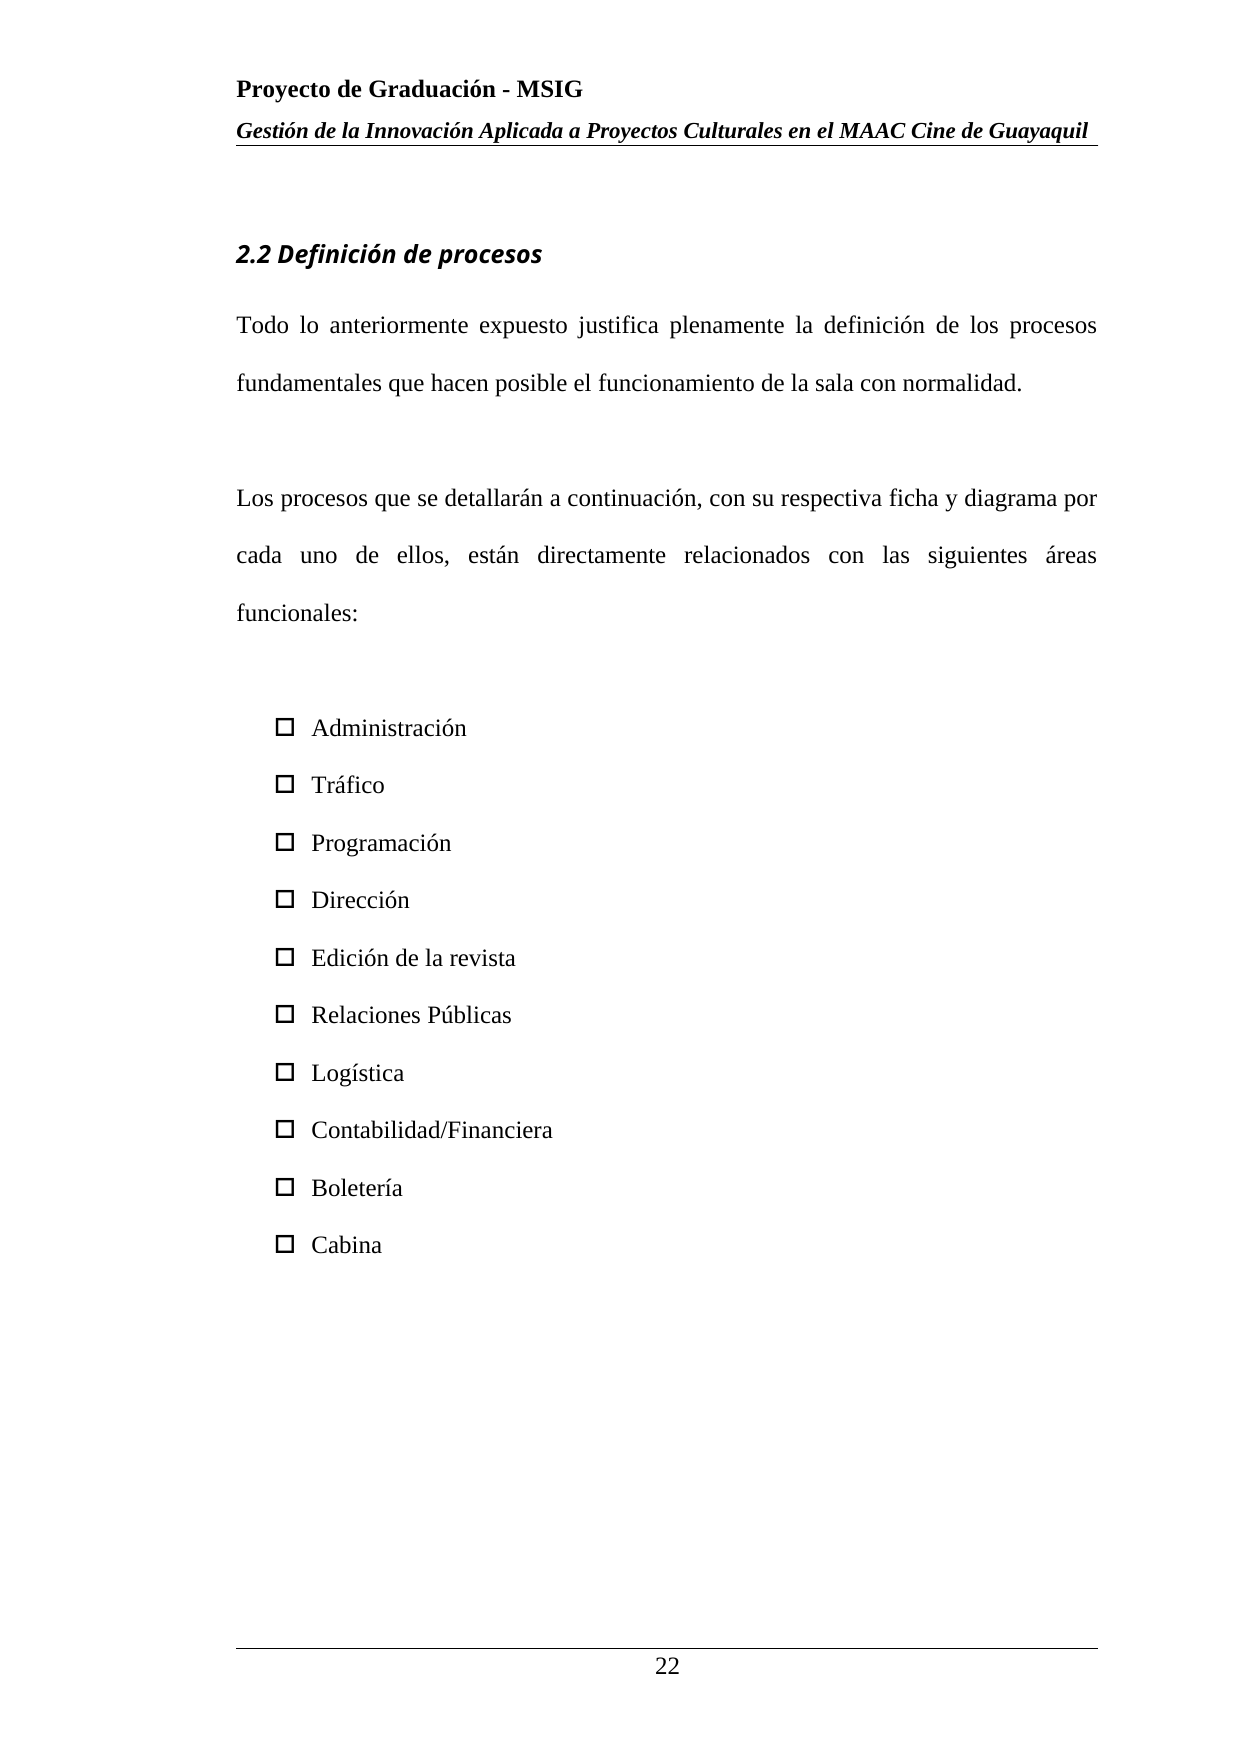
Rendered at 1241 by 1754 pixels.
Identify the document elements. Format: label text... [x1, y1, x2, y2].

list Edición de la revista [274, 943, 1098, 972]
list Boletería [274, 1173, 1098, 1202]
list Cabina [274, 1231, 1098, 1259]
list Dirección [274, 886, 1098, 914]
text Los procesos que se detallarán a continuación, con su respectiva ficha y diagrama por cada uno de ellos, están directamente relacionados con las siguientes áreas funcionales: [236, 483, 1098, 627]
text Todo lo anteriormente expuesto justifica plenamente la definición de los procesos fundamentales que hacen posible el funcionamiento de la sala con normalidad. [236, 311, 1098, 397]
list Administración [274, 713, 1098, 742]
list Logística [274, 1058, 1098, 1087]
list Tráfico [274, 771, 1098, 799]
list Programación [274, 828, 1098, 857]
subtitle 2.2 Definición de procesos [236, 236, 1098, 270]
list Contabilidad/Financiera [274, 1116, 1098, 1144]
list Relaciones Públicas [274, 1001, 1098, 1029]
